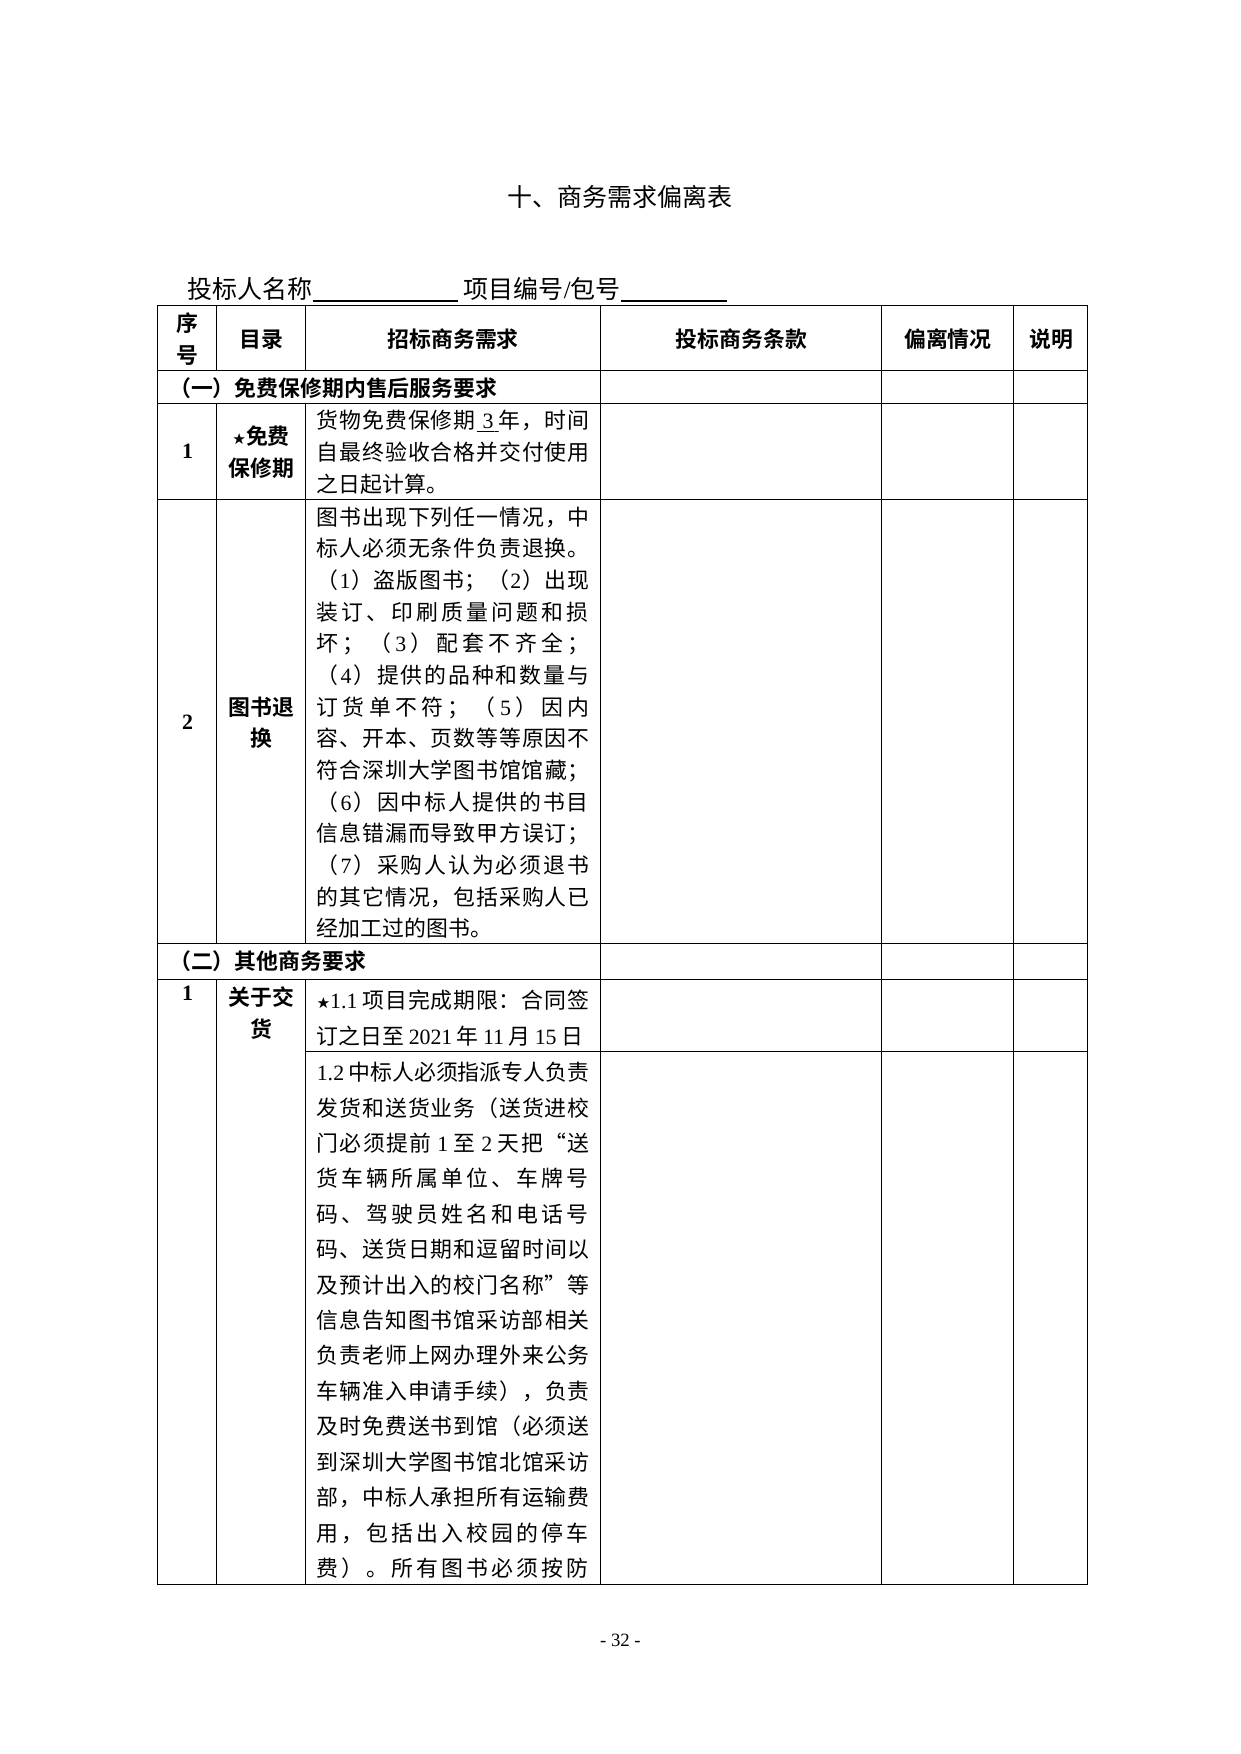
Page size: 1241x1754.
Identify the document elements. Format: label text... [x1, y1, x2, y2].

table_cell [1014, 944, 1087, 979]
table_header 招标商务需求 [306, 306, 600, 370]
table_cell （二）其他商务要求 [158, 944, 600, 979]
table_cell 货物免费保修期 3年，时间自最终验收合格并交付使用之日起计算。 [306, 404, 600, 498]
table_cell [1014, 371, 1087, 402]
table_cell [601, 1052, 881, 1583]
table_cell [601, 944, 881, 979]
table_cell [882, 500, 1013, 943]
table_header 说明 [1014, 306, 1087, 370]
table_header 偏离情况 [882, 306, 1013, 370]
table_cell [601, 371, 881, 402]
table_cell [601, 404, 881, 498]
table_header 目录 [217, 306, 305, 370]
table_cell ★1.1项目完成期限：合同签订之日至2021年11月15日 [306, 980, 600, 1051]
table_header 投标商务条款 [601, 306, 881, 370]
table_cell 2 [158, 500, 216, 943]
table_cell [601, 500, 881, 943]
table_cell [882, 404, 1013, 498]
table_cell 关于交货 [217, 980, 305, 1583]
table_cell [306, 1052, 600, 1583]
table_cell 1 [158, 404, 216, 498]
table_cell ★免费保修期 [217, 404, 305, 498]
table_header 序号 [158, 306, 216, 370]
table_cell 1 [158, 980, 216, 1583]
table_cell 图书退换 [217, 500, 305, 943]
table_cell 图书出现下列任一情况，中标人必须无条件负责退换。（1）盗版图书；（2）出现装订、印刷质量问题和损坏；（3）配套不齐全；（4）提供的品种和数量与订货单不符；（5）因内容、开本、页数等等原因不符合深圳大学图书馆馆藏；（6）因中标人提供的书目信息错漏而导致甲方误订；（7）采购人认为必须退书的其它情况，包括采购人已经加工过的图书。 [306, 500, 600, 943]
table_cell （一）免费保修期内售后服务要求 [158, 371, 600, 402]
table_cell [1014, 500, 1087, 943]
text 投标人名称 项目编号/包号 [187, 269, 1053, 305]
table_cell [882, 944, 1013, 979]
subtitle 十、商务需求偏离表 [187, 177, 1053, 213]
table_cell [1014, 404, 1087, 498]
table_cell [882, 980, 1013, 1051]
table_cell [601, 980, 881, 1051]
table_cell [882, 1052, 1013, 1583]
table_cell [1014, 1052, 1087, 1583]
table_cell [882, 371, 1013, 402]
table_cell [1014, 980, 1087, 1051]
